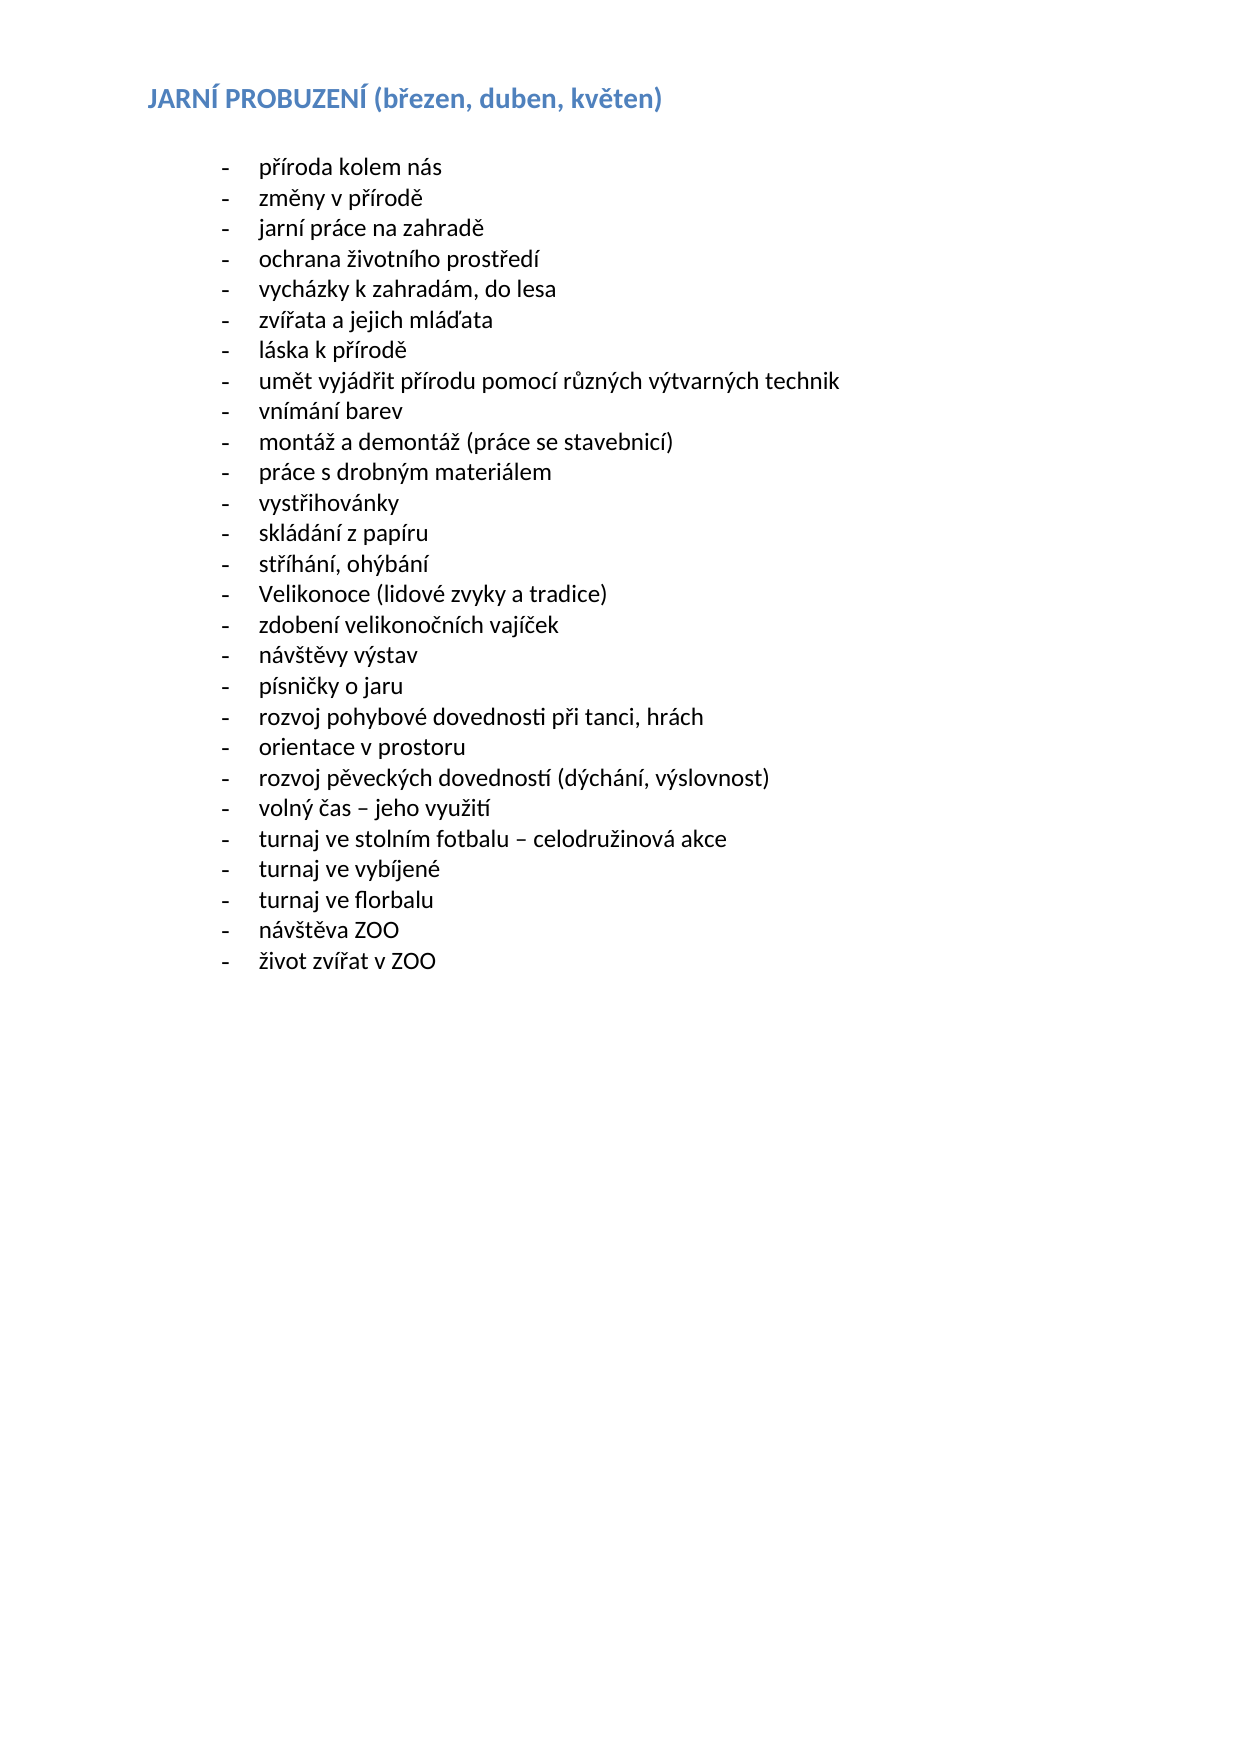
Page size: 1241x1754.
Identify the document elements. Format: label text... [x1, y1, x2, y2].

list písničky o jaru [221, 670, 1167, 701]
list montáž a demontáž (práce se stavebnicí) [221, 426, 1167, 456]
list změny v přírodě [221, 182, 1167, 212]
list stříhání, ohýbání [221, 548, 1167, 578]
list příroda kolem nás [221, 151, 1167, 182]
subtitle JARNÍ PROBUZENÍ (březen, duben, květen) [148, 80, 1167, 116]
list jarní práce na zahradě [221, 212, 1167, 243]
list volný čas – jeho využití [221, 792, 1167, 823]
list turnaj ve stolním fotbalu – celodružinová akce [221, 823, 1167, 853]
list návštěva ZOO [221, 914, 1167, 945]
list návštěvy výstav [221, 639, 1167, 670]
list orientace v prostoru [221, 731, 1167, 762]
list život zvířat v ZOO [221, 945, 1167, 975]
list vystřihovánky [221, 487, 1167, 517]
list ochrana životního prostředí [221, 243, 1167, 273]
list rozvoj pěveckých dovedností (dýchání, výslovnost) [221, 762, 1167, 792]
list vnímání barev [221, 395, 1167, 426]
list láska k přírodě [221, 334, 1167, 365]
list rozvoj pohybové dovednosti při tanci, hrách [221, 701, 1167, 731]
list Velikonoce (lidové zvyky a tradice) [221, 578, 1167, 609]
list zdobení velikonočních vajíček [221, 609, 1167, 639]
list umět vyjádřit přírodu pomocí různých výtvarných technik [221, 365, 1167, 395]
list turnaj ve vybíjené [221, 853, 1167, 884]
list skládání z papíru [221, 517, 1167, 548]
list vycházky k zahradám, do lesa [221, 273, 1167, 304]
list turnaj ve florbalu [221, 884, 1167, 914]
list zvířata a jejich mláďata [221, 304, 1167, 334]
list práce s drobným materiálem [221, 456, 1167, 487]
